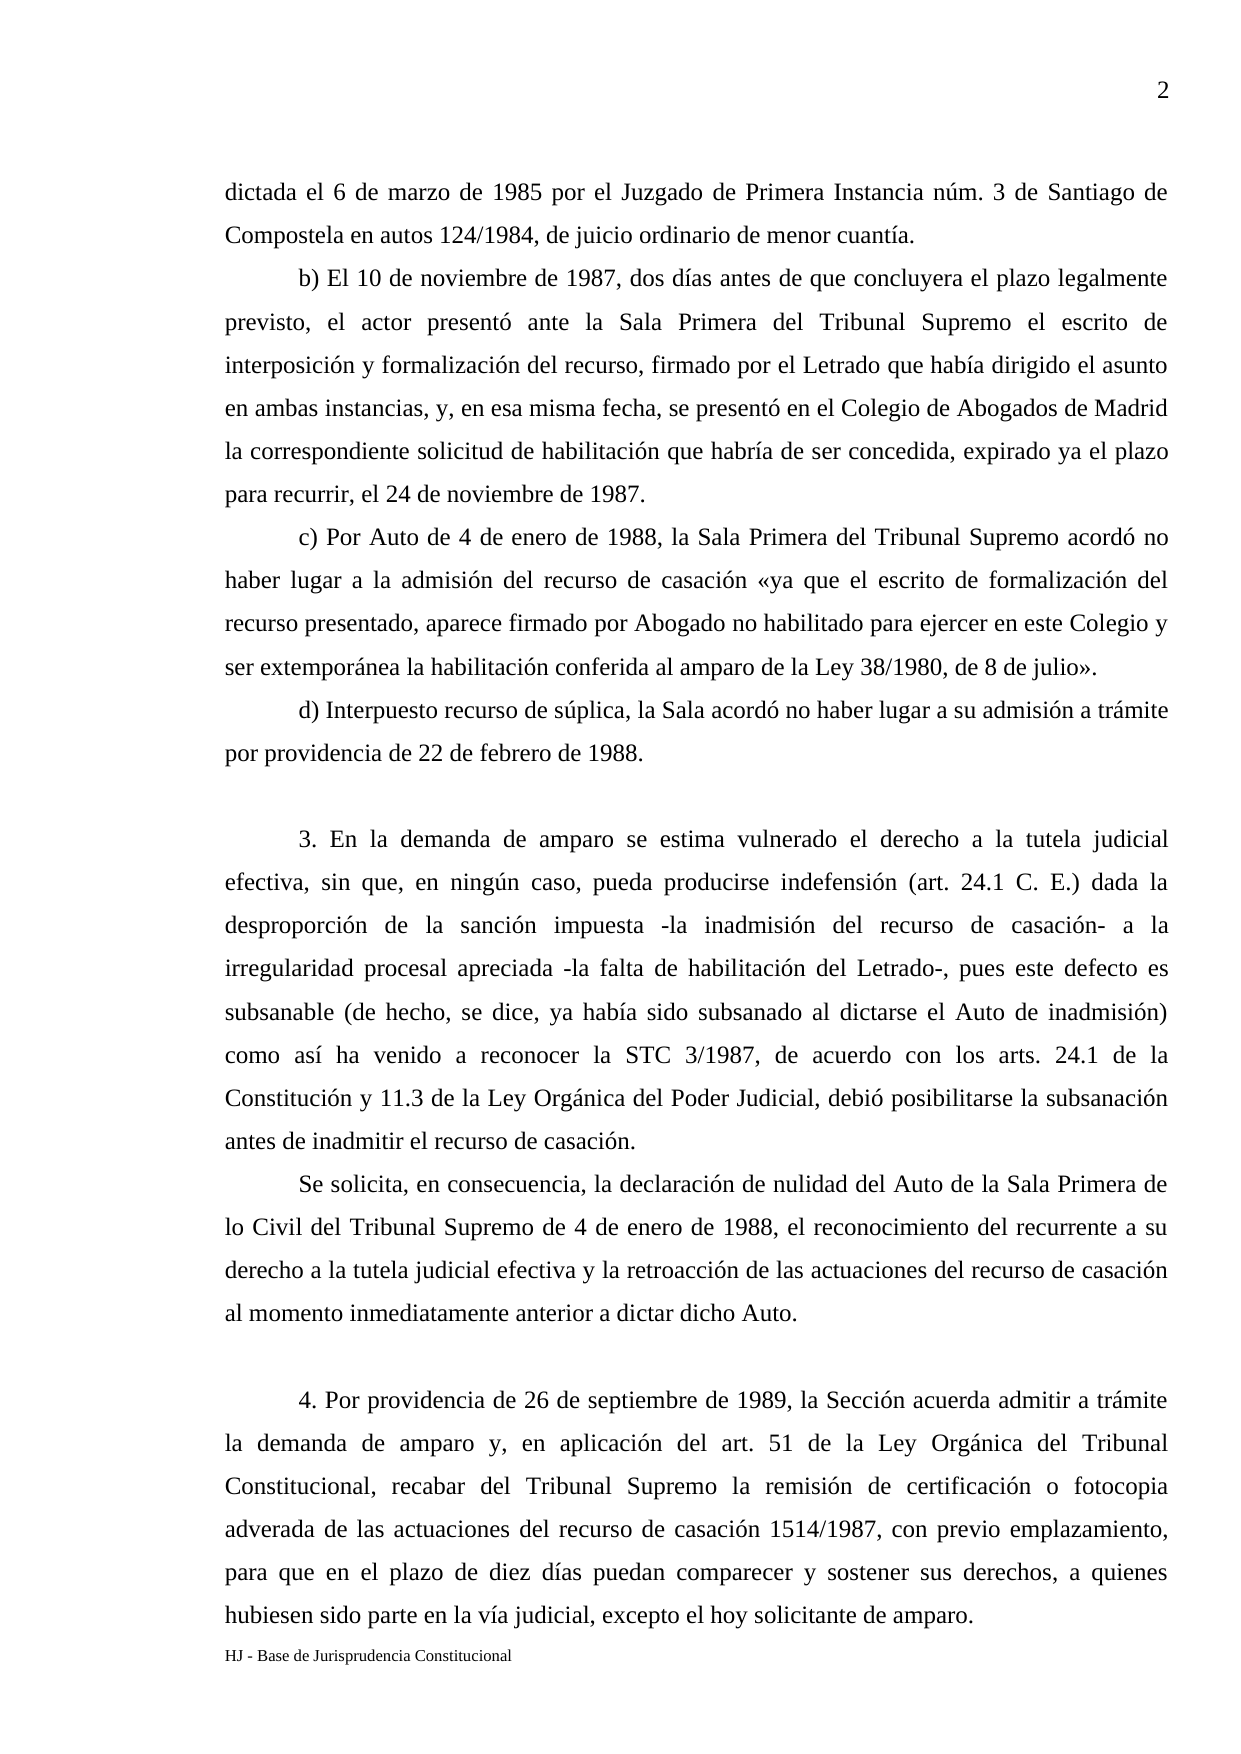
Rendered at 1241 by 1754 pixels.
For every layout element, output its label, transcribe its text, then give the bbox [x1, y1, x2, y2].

text Se solicita, en consecuencia, la declaración de nulidad del Auto de la Sala Primera de lo Civil del Tribunal Supremo de 4 de enero de 1988, el reconocimiento del recurrente a su derecho a la tutela judicial efectiva y la retroacción de las actuaciones del recurso de casación al momento inmediatamente anterior a dictar dicho Auto. [224, 1169, 1169, 1327]
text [224, 177, 1169, 249]
text c) Por Auto de 4 de enero de 1988, la Sala Primera del Tribunal Supremo acordó no haber lugar a la admisión del recurso de casación «ya que el escrito de formalización del recurso presentado, aparece firmado por Abogado no habilitado para ejercer en este Colegio y ser extemporánea la habilitación conferida al amparo de la Ley 38/1980, de 8 de julio». [224, 522, 1169, 680]
text 3. En la demanda de amparo se estima vulnerado el derecho a la tutela judicial efectiva, sin que, en ningún caso, pueda producirse indefensión (art. 24.1 C. E.) dada la desproporción de la sanción impuesta -la inadmisión del recurso de casación- a la irregularidad procesal apreciada -la falta de habilitación del Letrado-, pues este defecto es subsanable (de hecho, se dice, ya había sido subsanado al dictarse el Auto de inadmisión) como así ha venido a reconocer la STC 3/1987, de acuerdo con los arts. 24.1 de la Constitución y 11.3 de la Ley Orgánica del Poder Judicial, debió posibilitarse la subsanación antes de inadmitir el recurso de casación. [224, 824, 1169, 1155]
text 4. Por providencia de 26 de septiembre de 1989, la Sección acuerda admitir a trámite la demanda de amparo y, en aplicación del art. 51 de la Ley Orgánica del Tribunal Constitucional, recabar del Tribunal Supremo la remisión de certificación o fotocopia adverada de las actuaciones del recurso de casación 1514/1987, con previo emplazamiento, para que en el plazo de diez días puedan comparecer y sostener sus derechos, a quienes hubiesen sido parte en la vía judicial, excepto el hoy solicitante de amparo. [224, 1385, 1169, 1629]
text b) El 10 de noviembre de 1987, dos días antes de que concluyera el plazo legalmente previsto, el actor presentó ante la Sala Primera del Tribunal Supremo el escrito de interposición y formalización del recurso, firmado por el Letrado que había dirigido el asunto en ambas instancias, y, en esa misma fecha, se presentó en el Colegio de Abogados de Madrid la correspondiente solicitud de habilitación que habría de ser concedida, expirado ya el plazo para recurrir, el 24 de noviembre de 1987. [224, 263, 1169, 508]
text d) Interpuesto recurso de súplica, la Sala acordó no haber lugar a su admisión a trámite por providencia de 22 de febrero de 1988. [224, 695, 1169, 767]
